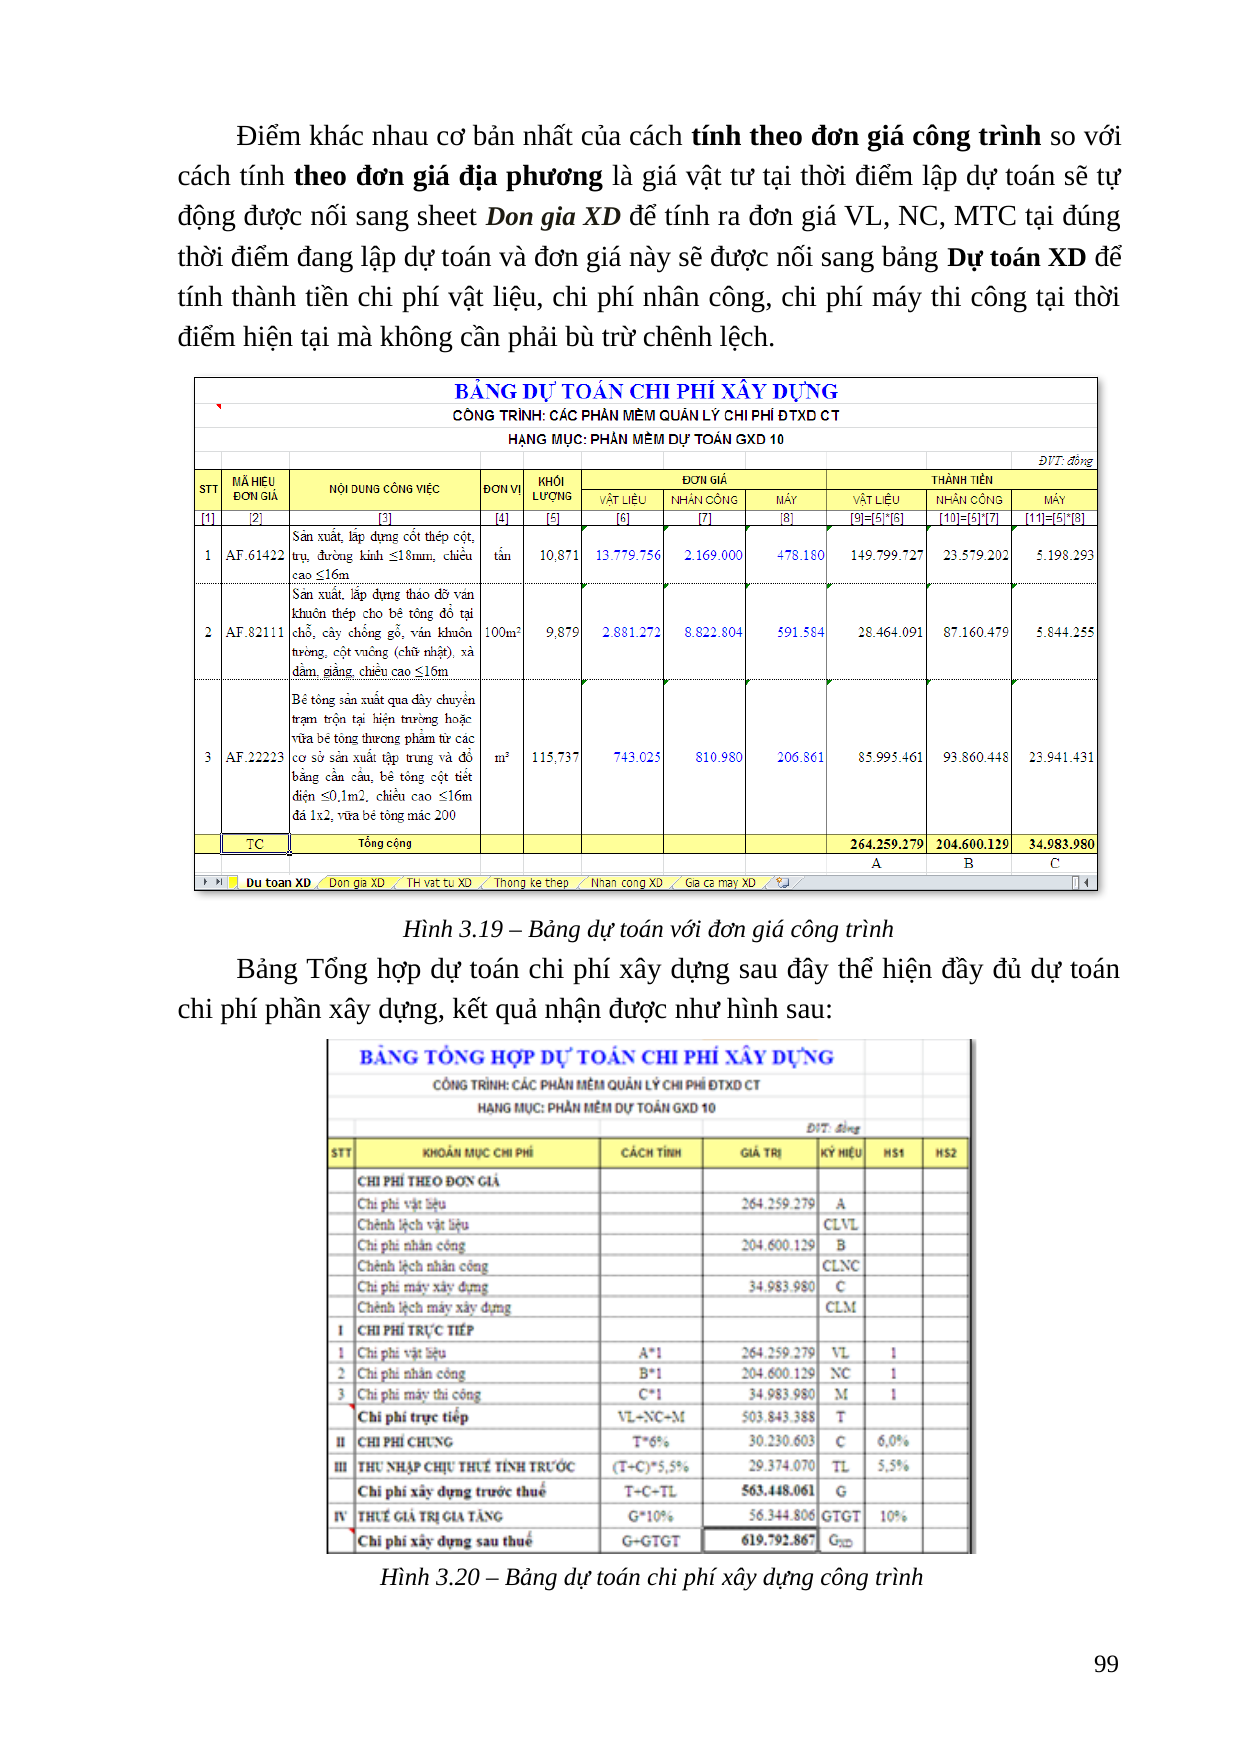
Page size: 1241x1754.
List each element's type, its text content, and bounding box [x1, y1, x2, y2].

text Hình 3.20 – Bảng dự toán chi phí xây dựng công trình [177, 1562, 1122, 1591]
picture [195, 378, 1097, 890]
text Điểm khác nhau cơ bản nhất của cách tính theo đơn giá công trình so với cách tính theo đơn giá địa phương là giá vật tư tại thời điểm lập dự toán sẽ tự động được nối sang sheet Don gia XD để tính ra đơn giá VL, NC, MTC tại đúng thời điểm đang lập dự toán và đơn giá này sẽ được nối sang bảng Dự toán XD để tính thành tiền chi phí vật liệu, chi phí nhân công, chi phí máy thi công tại thời điểm hiện tại mà không cần phải bù trừ chênh lệch. [177, 118, 1122, 353]
text Bảng Tổng hợp dự toán chi phí xây dựng sau đây thể hiện đầy đủ dự toán chi phí phần xây dựng, kết quả nhận được như hình sau: [177, 951, 1122, 1024]
picture [322, 1039, 977, 1554]
text Hình 3.19 – Bảng dự toán với đơn giá công trình [177, 914, 1122, 942]
